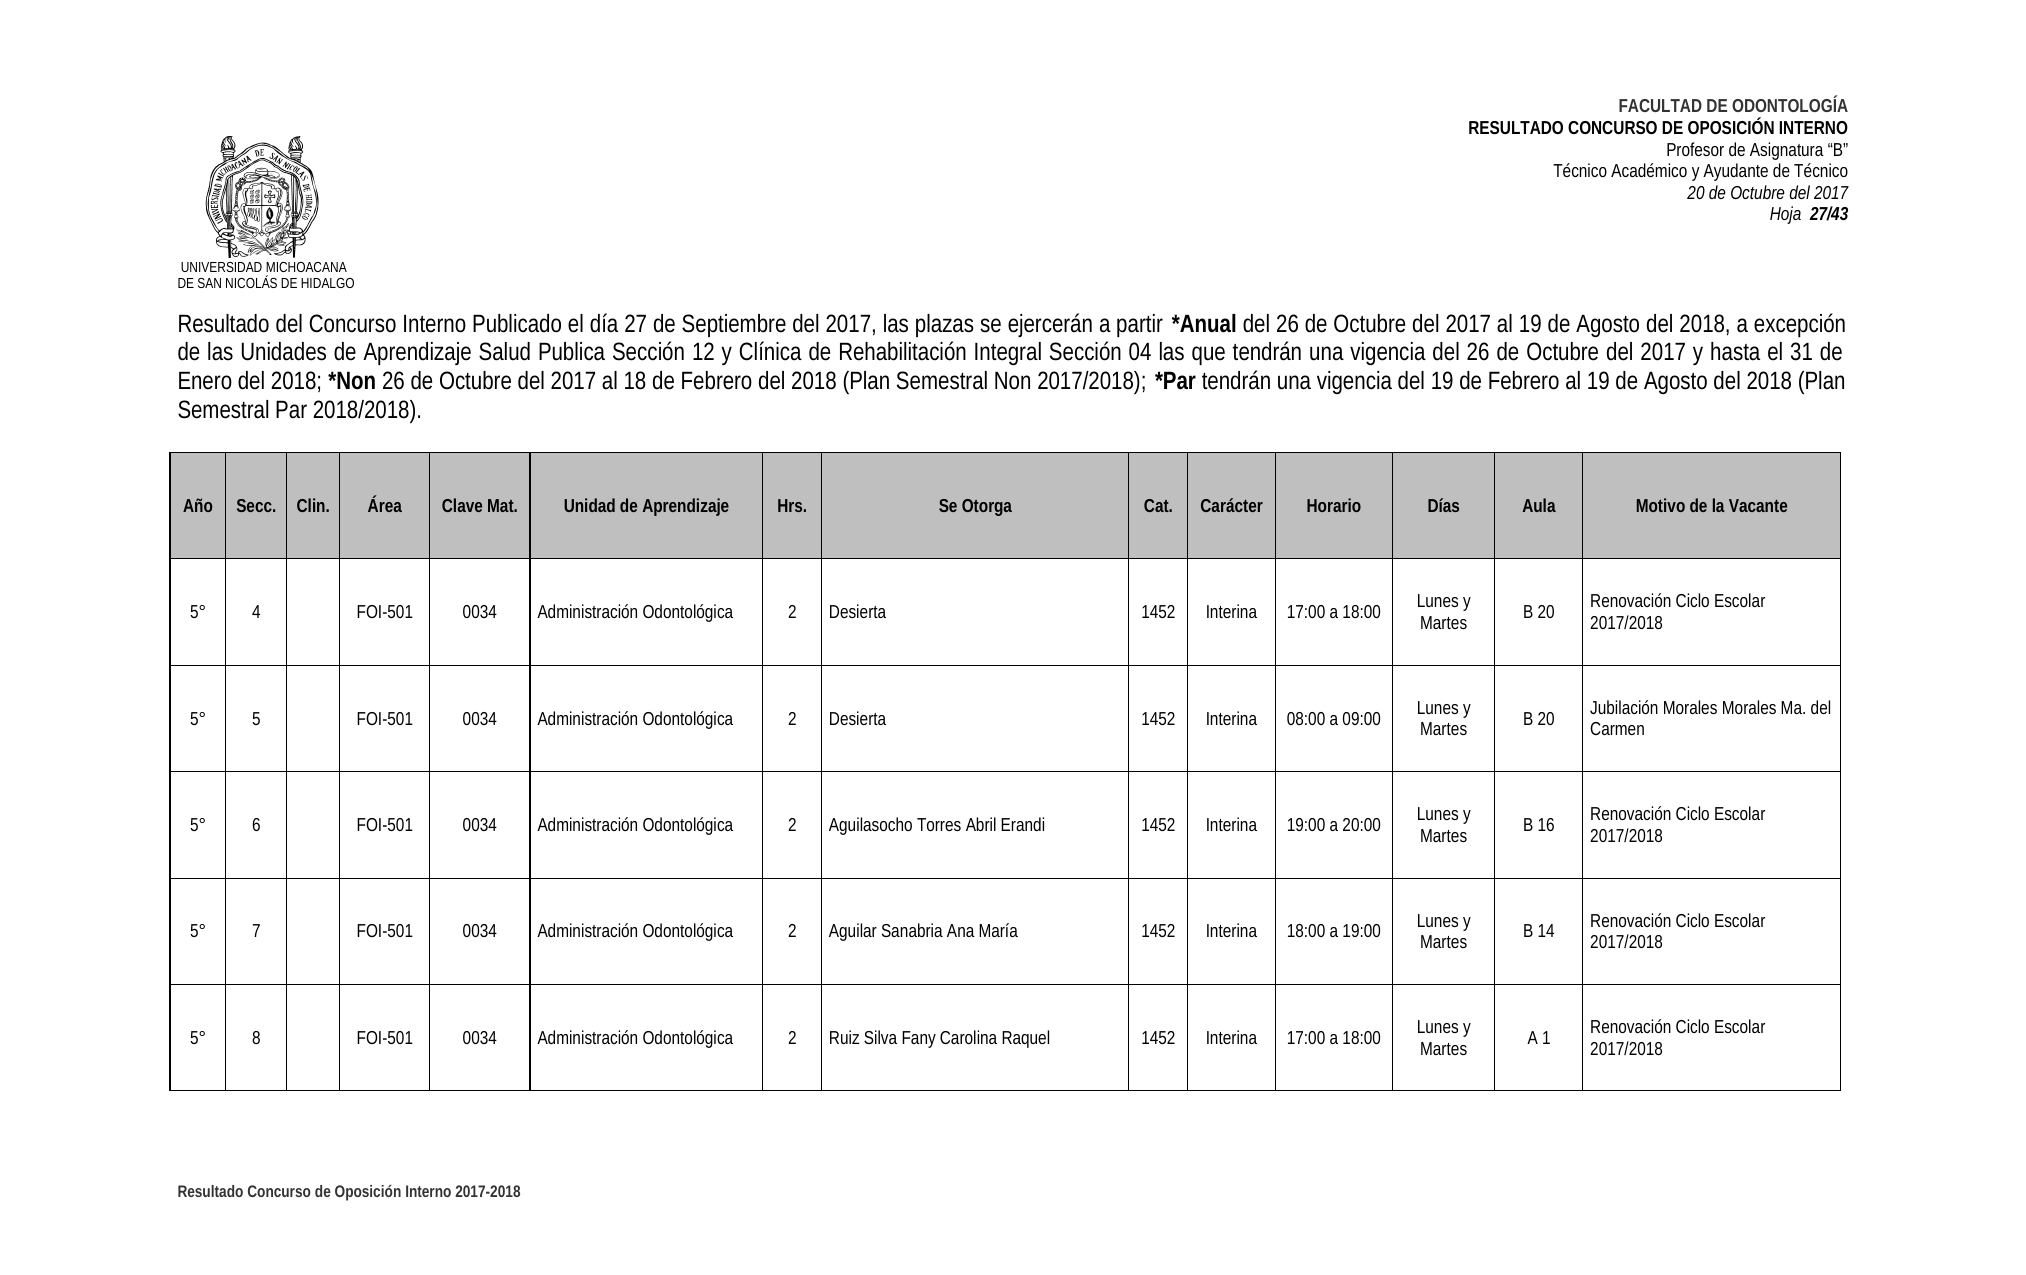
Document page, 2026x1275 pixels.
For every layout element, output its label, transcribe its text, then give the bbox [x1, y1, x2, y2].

table_header Área [340, 453, 429, 558]
table_cell FOI-501 [340, 559, 429, 665]
table_cell Interina [1188, 772, 1275, 877]
table_cell 2 [763, 985, 821, 1090]
picture [204, 136, 319, 258]
table_cell 4 [226, 559, 286, 665]
table_header Año [171, 453, 225, 558]
table_header Carácter [1188, 453, 1275, 558]
table_cell Renovación Ciclo Escolar 2017/2018 [1583, 772, 1840, 877]
table_header Clin. [287, 453, 339, 558]
table_cell Administración Odontológica [531, 985, 762, 1090]
table_cell B 14 [1495, 879, 1582, 984]
table_header Clave Mat. [430, 453, 529, 558]
table_cell Interina [1188, 879, 1275, 984]
table_cell [287, 772, 339, 877]
table_header Días [1393, 453, 1494, 558]
table_cell Desierta [822, 666, 1128, 771]
table_header Aula [1495, 453, 1582, 558]
table_cell 5° [171, 879, 225, 984]
table_header Hrs. [763, 453, 821, 558]
table_cell 1452 [1129, 559, 1187, 665]
table_cell 1452 [1129, 666, 1187, 771]
table_cell 2 [763, 666, 821, 771]
table_cell 1452 [1129, 772, 1187, 877]
table_cell [287, 985, 339, 1090]
table_header Secc. [226, 453, 286, 558]
table_cell 0034 [430, 879, 529, 984]
table_cell [287, 666, 339, 771]
table_cell 18:00 a 19:00 [1276, 879, 1392, 984]
table_cell FOI-501 [340, 666, 429, 771]
table_cell Renovación Ciclo Escolar 2017/2018 [1583, 985, 1840, 1090]
table_cell 2 [763, 879, 821, 984]
table_cell Administración Odontológica [531, 772, 762, 877]
table_cell 0034 [430, 985, 529, 1090]
table_cell 17:00 a 18:00 [1276, 985, 1392, 1090]
table_cell Renovación Ciclo Escolar 2017/2018 [1583, 879, 1840, 984]
table_cell Lunes y Martes [1393, 772, 1494, 877]
table_cell 7 [226, 879, 286, 984]
table_cell 0034 [430, 559, 529, 665]
table_cell Interina [1188, 559, 1275, 665]
table_cell 1452 [1129, 985, 1187, 1090]
table_cell Interina [1188, 666, 1275, 771]
table_cell 8 [226, 985, 286, 1090]
table_header Horario [1276, 453, 1392, 558]
table_cell Interina [1188, 985, 1275, 1090]
table_cell Ruiz Silva Fany Carolina Raquel [822, 985, 1128, 1090]
table_cell Lunes y Martes [1393, 666, 1494, 771]
table_cell 6 [226, 772, 286, 877]
table_header Motivo de la Vacante [1583, 453, 1840, 558]
table_cell Administración Odontológica [531, 559, 762, 665]
table_cell A 1 [1495, 985, 1582, 1090]
table_cell B 16 [1495, 772, 1582, 877]
table_header Se Otorga [822, 453, 1128, 558]
table_cell [287, 559, 339, 665]
table_cell Renovación Ciclo Escolar 2017/2018 [1583, 559, 1840, 665]
table_cell 1452 [1129, 879, 1187, 984]
table_cell FOI-501 [340, 772, 429, 877]
table_cell [287, 879, 339, 984]
table_cell B 20 [1495, 666, 1582, 771]
table_cell Lunes y Martes [1393, 985, 1494, 1090]
table_cell 17:00 a 18:00 [1276, 559, 1392, 665]
table_cell 5° [171, 772, 225, 877]
table_cell 0034 [430, 666, 529, 771]
table_cell 2 [763, 772, 821, 877]
table_cell Aguilar Sanabria Ana María [822, 879, 1128, 984]
table_cell 08:00 a 09:00 [1276, 666, 1392, 771]
table_cell 5 [226, 666, 286, 771]
table_cell Administración Odontológica [531, 879, 762, 984]
table_cell 5° [171, 985, 225, 1090]
table_cell 5° [171, 666, 225, 771]
table_cell 2 [763, 559, 821, 665]
table_header Cat. [1129, 453, 1187, 558]
table_cell 0034 [430, 772, 529, 877]
table_cell 5° [171, 559, 225, 665]
table_cell FOI-501 [340, 879, 429, 984]
table_cell B 20 [1495, 559, 1582, 665]
table_cell Aguilasocho Torres Abril Erandi [822, 772, 1128, 877]
table_cell Administración Odontológica [531, 666, 762, 771]
table_cell Lunes y Martes [1393, 559, 1494, 665]
table_cell 19:00 a 20:00 [1276, 772, 1392, 877]
table_cell Desierta [822, 559, 1128, 665]
table_header Unidad de Aprendizaje [531, 453, 762, 558]
table_cell Lunes y Martes [1393, 879, 1494, 984]
table_cell FOI-501 [340, 985, 429, 1090]
table_cell Jubilación Morales Morales Ma. del Carmen [1583, 666, 1840, 771]
